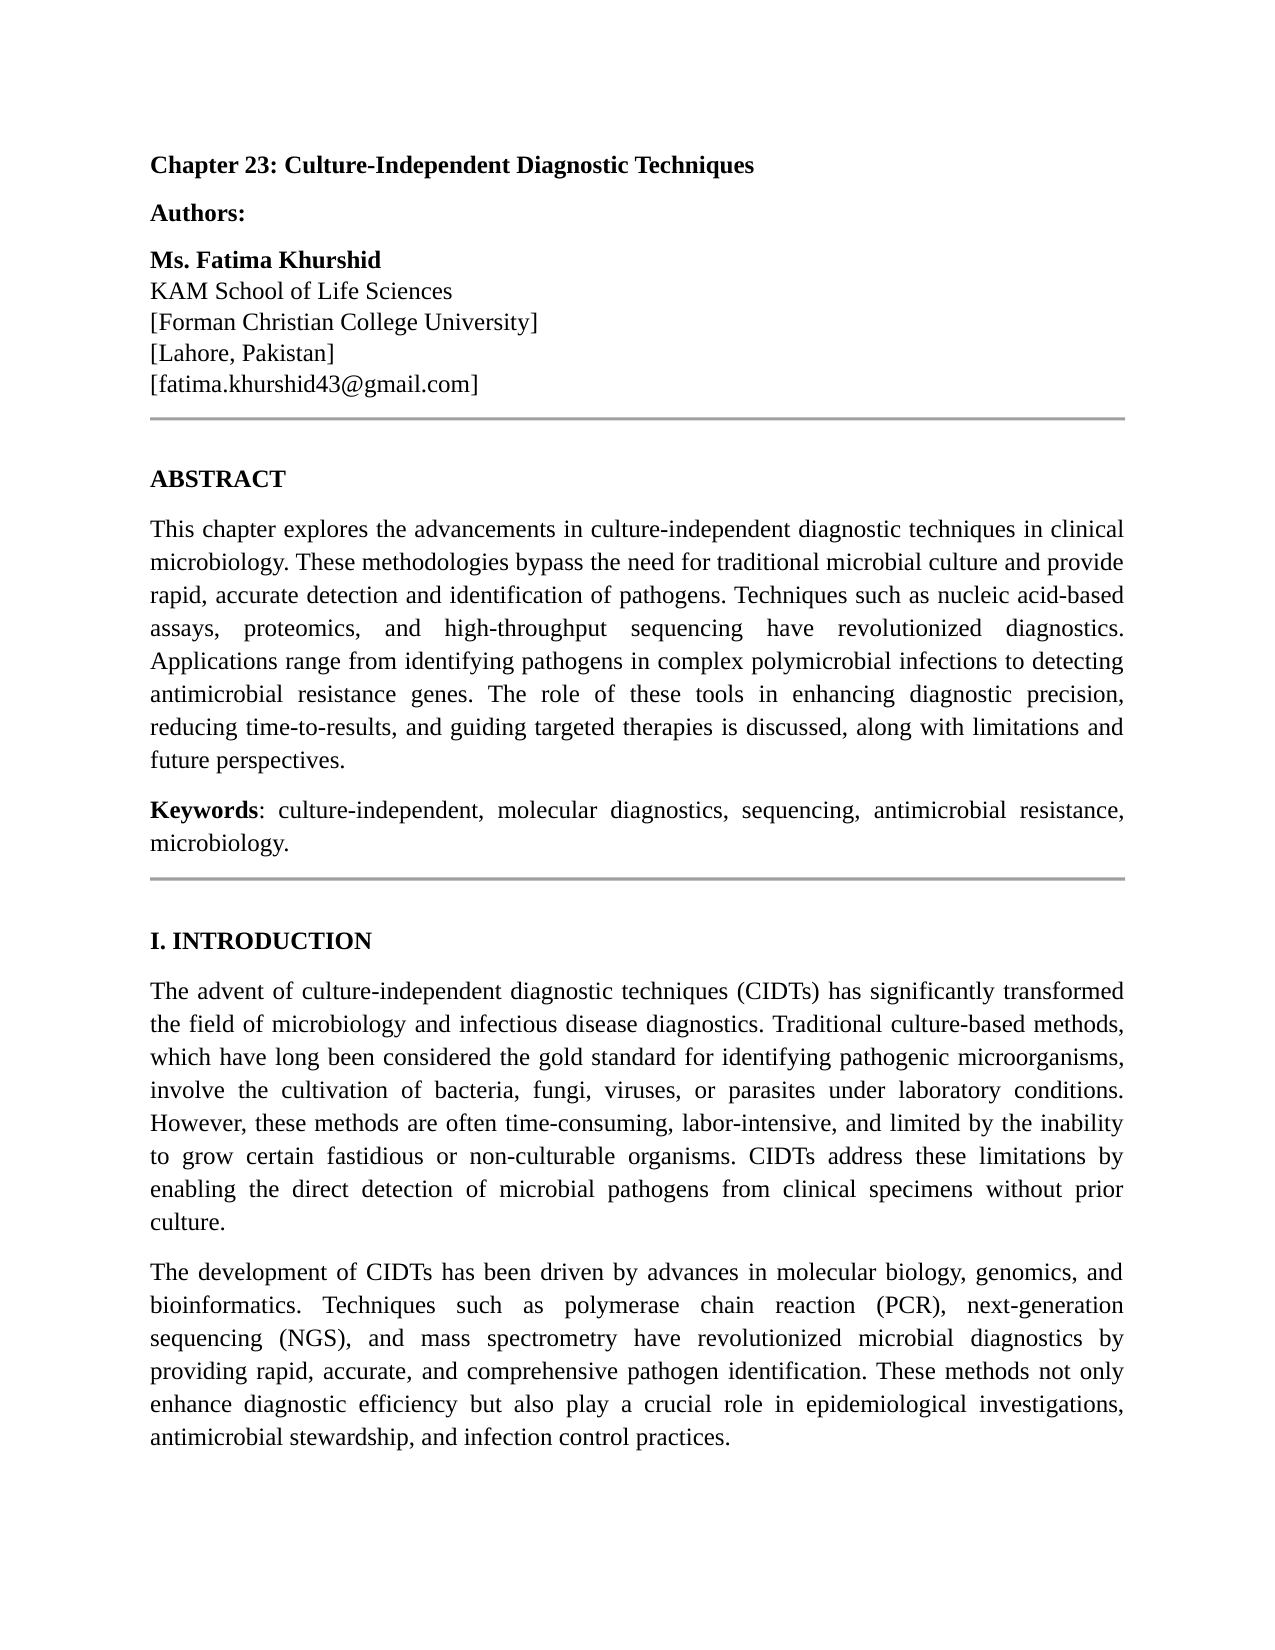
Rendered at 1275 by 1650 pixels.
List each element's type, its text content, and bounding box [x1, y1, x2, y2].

text Ms. Fatima Khurshid KAM School of Life Sciences [Forman Christian College University] [Lahore, Pakistan] [fatima.khurshid43@gmail.com] [150, 245, 1125, 398]
text Chapter 23: Culture-Independent Diagnostic Techniques [150, 150, 1125, 179]
text This chapter explores the advancements in culture-independent diagnostic techniques in clinical microbiology. These methodologies bypass the need for traditional microbial culture and provide rapid, accurate detection and identification of pathogens. Techniques such as nucleic acid-based assays, proteomics, and high-throughput sequencing have revolutionized diagnostics. Applications range from identifying pathogens in complex polymicrobial infections to detecting antimicrobial resistance genes. The role of these tools in enhancing diagnostic precision, reducing time-to-results, and guiding targeted therapies is discussed, along with limitations and future perspectives. [150, 514, 1125, 774]
text Keywords: culture-independent, molecular diagnostics, sequencing, antimicrobial resistance, microbiology. [150, 795, 1125, 856]
text The development of CIDTs has been driven by advances in molecular biology, genomics, and bioinformatics. Techniques such as polymerase chain reaction (PCR), next-generation sequencing (NGS), and mass spectrometry have revolutionized microbial diagnostics by providing rapid, accurate, and comprehensive pathogen identification. These methods not only enhance diagnostic efficiency but also play a crucial role in epidemiological investigations, antimicrobial stewardship, and infection control practices. [150, 1257, 1125, 1451]
text Authors: [150, 198, 1125, 226]
text I. INTRODUCTION [150, 926, 1125, 955]
text The advent of culture-independent diagnostic techniques (CIDTs) has significantly transformed the field of microbiology and infectious disease diagnostics. Traditional culture-based methods, which have long been considered the gold standard for identifying pathogenic microorganisms, involve the cultivation of bacteria, fungi, viruses, or parasites under laboratory conditions. However, these methods are often time-consuming, labor-intensive, and limited by the inability to grow certain fastidious or non-culturable organisms. CIDTs address these limitations by enabling the direct detection of microbial pathogens from clinical specimens without prior culture. [150, 976, 1125, 1236]
text ABSTRACT [150, 464, 1125, 493]
